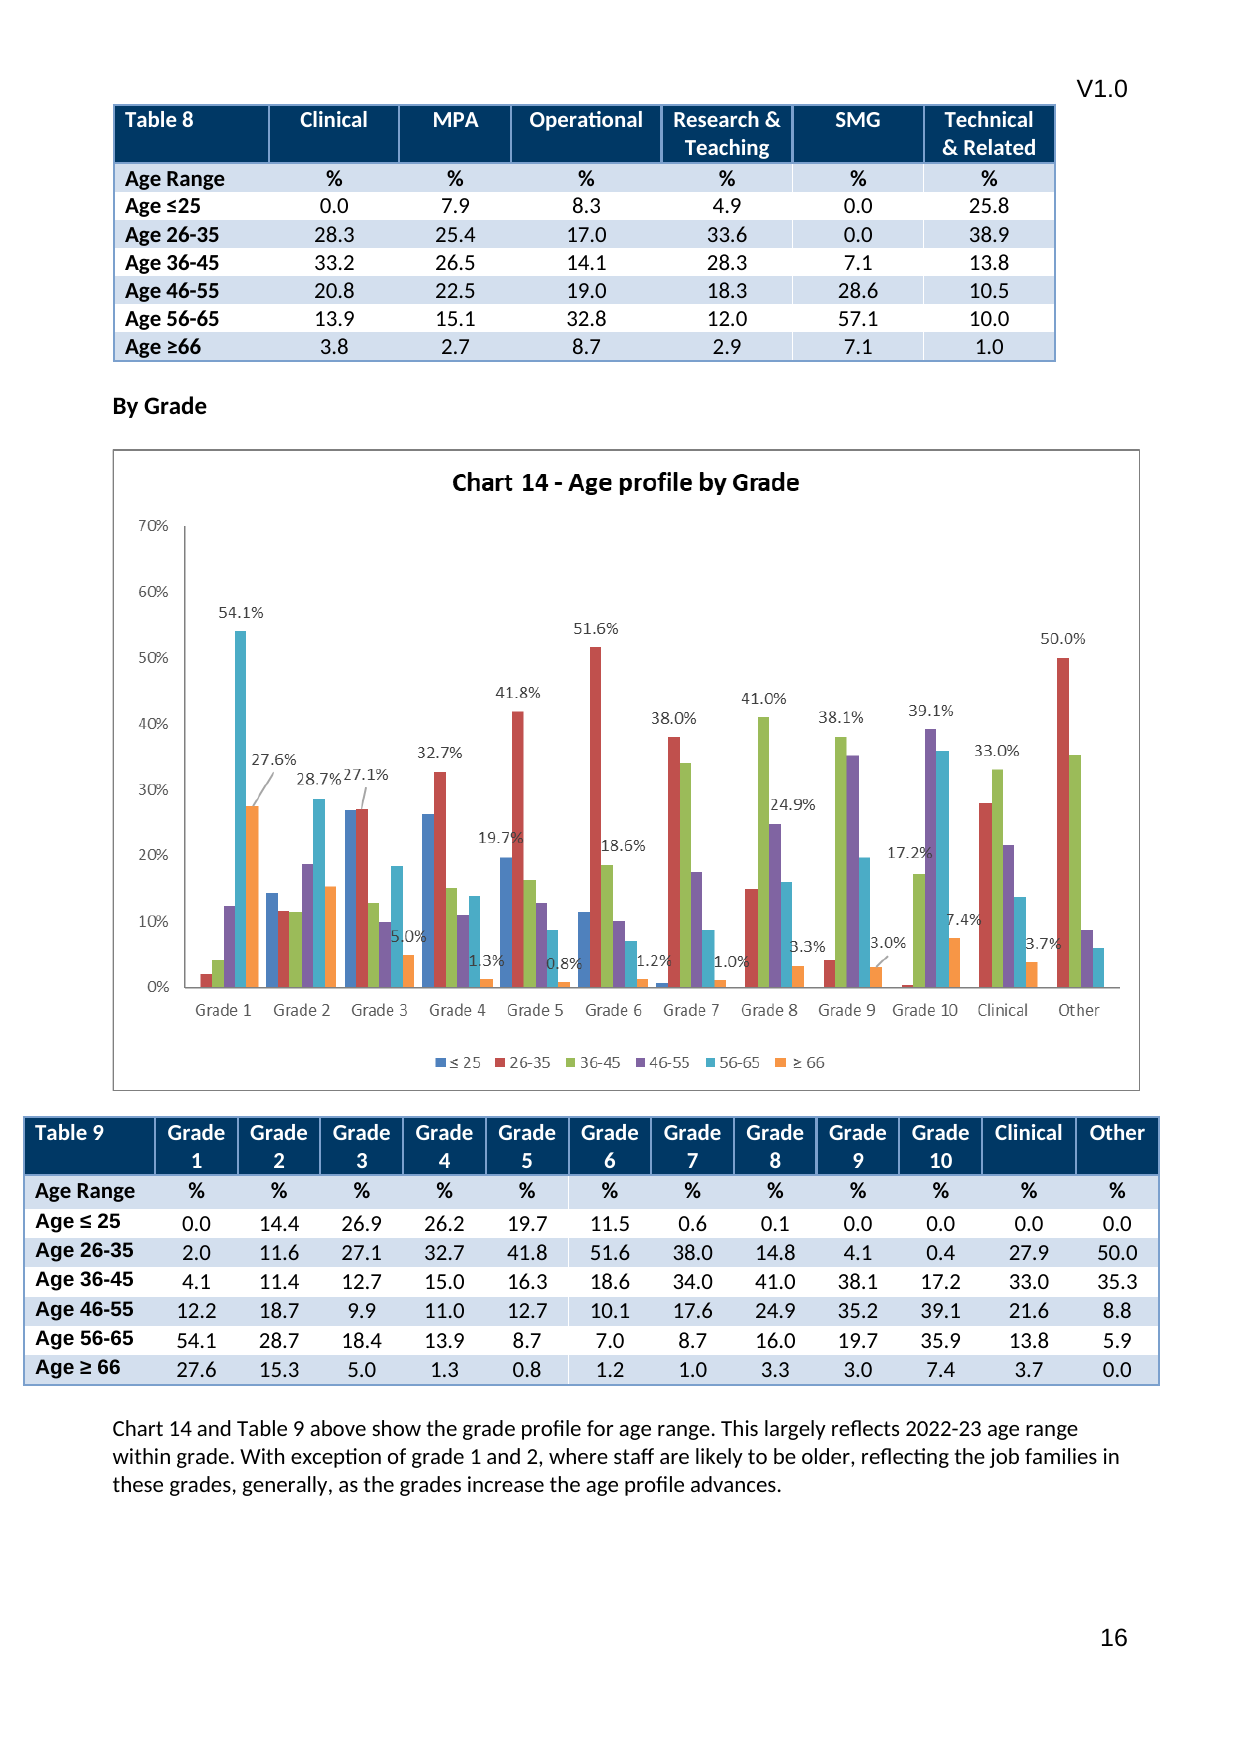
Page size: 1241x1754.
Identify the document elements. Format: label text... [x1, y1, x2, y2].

table_cell 33.0 [982, 1267, 1076, 1297]
table_cell 0.0 [1076, 1209, 1158, 1238]
table_header MPA [400, 106, 510, 162]
table_cell 13.8 [924, 248, 1054, 276]
table_cell 32.7 [403, 1238, 486, 1267]
table_cell % [651, 1176, 734, 1209]
table_cell 3.0 [816, 1355, 899, 1384]
table_cell 16.0 [734, 1326, 816, 1355]
table_cell 41.0 [734, 1267, 816, 1297]
table_cell Age 46-55 [115, 276, 269, 304]
table_cell % [269, 164, 399, 192]
table_cell 4.1 [155, 1267, 238, 1297]
table_cell 0.8 [486, 1355, 568, 1384]
table_cell 1.0 [651, 1355, 734, 1384]
table_cell 27.6 [155, 1355, 238, 1384]
table_cell 19.7 [816, 1326, 899, 1355]
table_cell 15.3 [238, 1355, 320, 1384]
table_cell 7.1 [793, 248, 923, 276]
table_cell 0.0 [793, 220, 923, 248]
table_cell 13.9 [269, 304, 399, 332]
table_cell 26.5 [399, 248, 511, 276]
table_cell 22.5 [399, 276, 511, 304]
table_cell 11.5 [569, 1209, 651, 1238]
table_cell 39.1 [899, 1297, 982, 1326]
table_cell 0.0 [816, 1209, 899, 1238]
table_cell 18.4 [320, 1326, 403, 1355]
table_cell 5.9 [1076, 1326, 1158, 1355]
table_cell 17.6 [651, 1297, 734, 1326]
table_cell 33.6 [661, 220, 792, 248]
table_cell % [486, 1176, 568, 1209]
table_cell 8.3 [511, 192, 661, 220]
table_cell 2.0 [155, 1238, 238, 1267]
table_cell 8.8 [1076, 1297, 1158, 1326]
table_cell 15.0 [403, 1267, 486, 1297]
table_cell 0.0 [155, 1209, 238, 1238]
table_cell % [899, 1176, 982, 1209]
table_cell 12.7 [486, 1297, 568, 1326]
table_cell 12.0 [661, 304, 792, 332]
picture [112, 449, 1140, 1091]
table_header Operational [512, 106, 660, 162]
table_cell 28.7 [238, 1326, 320, 1355]
table_cell 33.2 [269, 248, 399, 276]
table_cell 0.6 [651, 1209, 734, 1238]
table_cell 8.7 [651, 1326, 734, 1355]
table_cell 0.1 [734, 1209, 816, 1238]
table_cell 25.4 [399, 220, 511, 248]
table_cell 14.8 [734, 1238, 816, 1267]
table_cell % [569, 1176, 651, 1209]
table_cell % [793, 164, 923, 192]
table_header Grade 6 [570, 1118, 650, 1174]
table_cell Age 56-65 [115, 304, 269, 332]
table_cell 57.1 [793, 304, 923, 332]
table_cell 0.0 [793, 192, 923, 220]
table_cell 32.8 [511, 304, 661, 332]
table_cell 11.4 [238, 1267, 320, 1297]
table_cell 7.0 [569, 1326, 651, 1355]
table_cell 13.8 [982, 1326, 1076, 1355]
table_cell % [924, 164, 1054, 192]
table_cell 14.4 [238, 1209, 320, 1238]
table_cell 34.0 [651, 1267, 734, 1297]
table_header SMG [794, 106, 923, 162]
table_cell Age Range [25, 1176, 155, 1209]
table_header Grade 8 [735, 1118, 815, 1174]
table_cell 41.8 [486, 1238, 568, 1267]
table_cell 25.8 [924, 192, 1054, 220]
table_cell 3.3 [734, 1355, 816, 1384]
table_cell Age 26-35 [25, 1238, 155, 1267]
table_cell 2.7 [399, 332, 511, 360]
table_header Technical & Related [925, 106, 1054, 162]
table_cell 18.7 [238, 1297, 320, 1326]
table_cell 0.0 [1076, 1355, 1158, 1384]
table_cell % [982, 1176, 1076, 1209]
table_cell 1.2 [569, 1355, 651, 1384]
table_cell % [661, 164, 792, 192]
text Chart 14 and Table 9 above show the grade profile for age range. This largely reflects 2022-23 age range within grade. With exception of grade 1 and 2, where staff are likely to be older, reflecting the job families in these grades, generally, as the grades increase the age profile advances. [112, 1414, 1128, 1498]
table_cell 3.7 [982, 1355, 1076, 1384]
table_cell 26.2 [403, 1209, 486, 1238]
table_cell % [403, 1176, 486, 1209]
table_cell 0.0 [982, 1209, 1076, 1238]
table_header Grade 7 [652, 1118, 733, 1174]
table_header Table 8 [115, 106, 268, 162]
table_cell 26.9 [320, 1209, 403, 1238]
table_cell 10.5 [924, 276, 1054, 304]
table_header Grade 10 [900, 1118, 981, 1174]
table_cell Age 26-35 [115, 220, 269, 248]
table_cell 0.0 [269, 192, 399, 220]
table_cell 38.9 [924, 220, 1054, 248]
table_cell Age ≤ 25 [25, 1209, 155, 1238]
table_cell 35.3 [1076, 1267, 1158, 1297]
table_header Grade 9 [818, 1118, 898, 1174]
table_cell % [1076, 1176, 1158, 1209]
table_header Table 9 [25, 1118, 154, 1174]
table_cell 24.9 [734, 1297, 816, 1326]
table_cell 28.3 [661, 248, 792, 276]
table_cell 1.3 [403, 1355, 486, 1384]
table_cell 4.9 [661, 192, 792, 220]
table_header Grade 4 [404, 1118, 485, 1174]
table_cell 17.0 [511, 220, 661, 248]
subtitle By Grade [112, 390, 1128, 420]
table_cell % [320, 1176, 403, 1209]
table_cell % [155, 1176, 238, 1209]
table_cell 10.1 [569, 1297, 651, 1326]
table_cell 28.3 [269, 220, 399, 248]
table_cell 38.1 [816, 1267, 899, 1297]
table_cell Age 46-55 [25, 1297, 155, 1326]
table_cell 19.7 [486, 1209, 568, 1238]
table_cell 9.9 [320, 1297, 403, 1326]
table_cell 20.8 [269, 276, 399, 304]
table_cell Age 36-45 [115, 248, 269, 276]
table_cell % [399, 164, 511, 192]
table_cell 3.8 [269, 332, 399, 360]
table_cell 12.7 [320, 1267, 403, 1297]
table_header Grade 3 [321, 1118, 402, 1174]
table_cell 18.3 [661, 276, 792, 304]
table_cell 11.6 [238, 1238, 320, 1267]
table_cell Age 56-65 [25, 1326, 155, 1355]
table_cell 4.1 [816, 1238, 899, 1267]
table_header Grade 2 [239, 1118, 319, 1174]
table_cell 0.4 [899, 1238, 982, 1267]
table_cell 8.7 [486, 1326, 568, 1355]
table_cell 0.0 [899, 1209, 982, 1238]
table_cell 15.1 [399, 304, 511, 332]
table_cell 10.0 [924, 304, 1054, 332]
table_cell 27.1 [320, 1238, 403, 1267]
table_cell 16.3 [486, 1267, 568, 1297]
table_cell Age ≥ 66 [25, 1355, 155, 1384]
table_cell 2.9 [661, 332, 792, 360]
table_cell 21.6 [982, 1297, 1076, 1326]
table_cell 19.0 [511, 276, 661, 304]
table_cell % [816, 1176, 899, 1209]
table_cell Age 36-45 [25, 1267, 155, 1297]
table_cell Age Range [115, 164, 269, 192]
table_cell 38.0 [651, 1238, 734, 1267]
table_header Clinical [983, 1118, 1075, 1174]
table_cell 14.1 [511, 248, 661, 276]
table_cell % [511, 164, 661, 192]
table_cell 17.2 [899, 1267, 982, 1297]
table_header Grade 5 [487, 1118, 568, 1174]
table_cell 7.9 [399, 192, 511, 220]
table_header Grade 1 [156, 1118, 237, 1174]
table_cell 1.0 [924, 332, 1054, 360]
table_cell 7.1 [793, 332, 923, 360]
table_cell 13.9 [403, 1326, 486, 1355]
table_cell 50.0 [1076, 1238, 1158, 1267]
table_cell 27.9 [982, 1238, 1076, 1267]
table_cell 8.7 [511, 332, 661, 360]
table_cell 51.6 [569, 1238, 651, 1267]
table_cell 54.1 [155, 1326, 238, 1355]
table_cell 35.2 [816, 1297, 899, 1326]
table_cell Age ≤25 [115, 192, 269, 220]
table_cell 11.0 [403, 1297, 486, 1326]
table_cell 18.6 [569, 1267, 651, 1297]
table_cell Age ≥66 [115, 332, 269, 360]
table_cell 5.0 [320, 1355, 403, 1384]
table_cell 28.6 [793, 276, 923, 304]
table_cell 7.4 [899, 1355, 982, 1384]
table_cell % [734, 1176, 816, 1209]
table_cell 12.2 [155, 1297, 238, 1326]
table_header Research & Teaching [663, 106, 791, 162]
table_header Clinical [270, 106, 398, 162]
table_header Other [1077, 1118, 1158, 1174]
table_cell % [238, 1176, 320, 1209]
table_cell 35.9 [899, 1326, 982, 1355]
